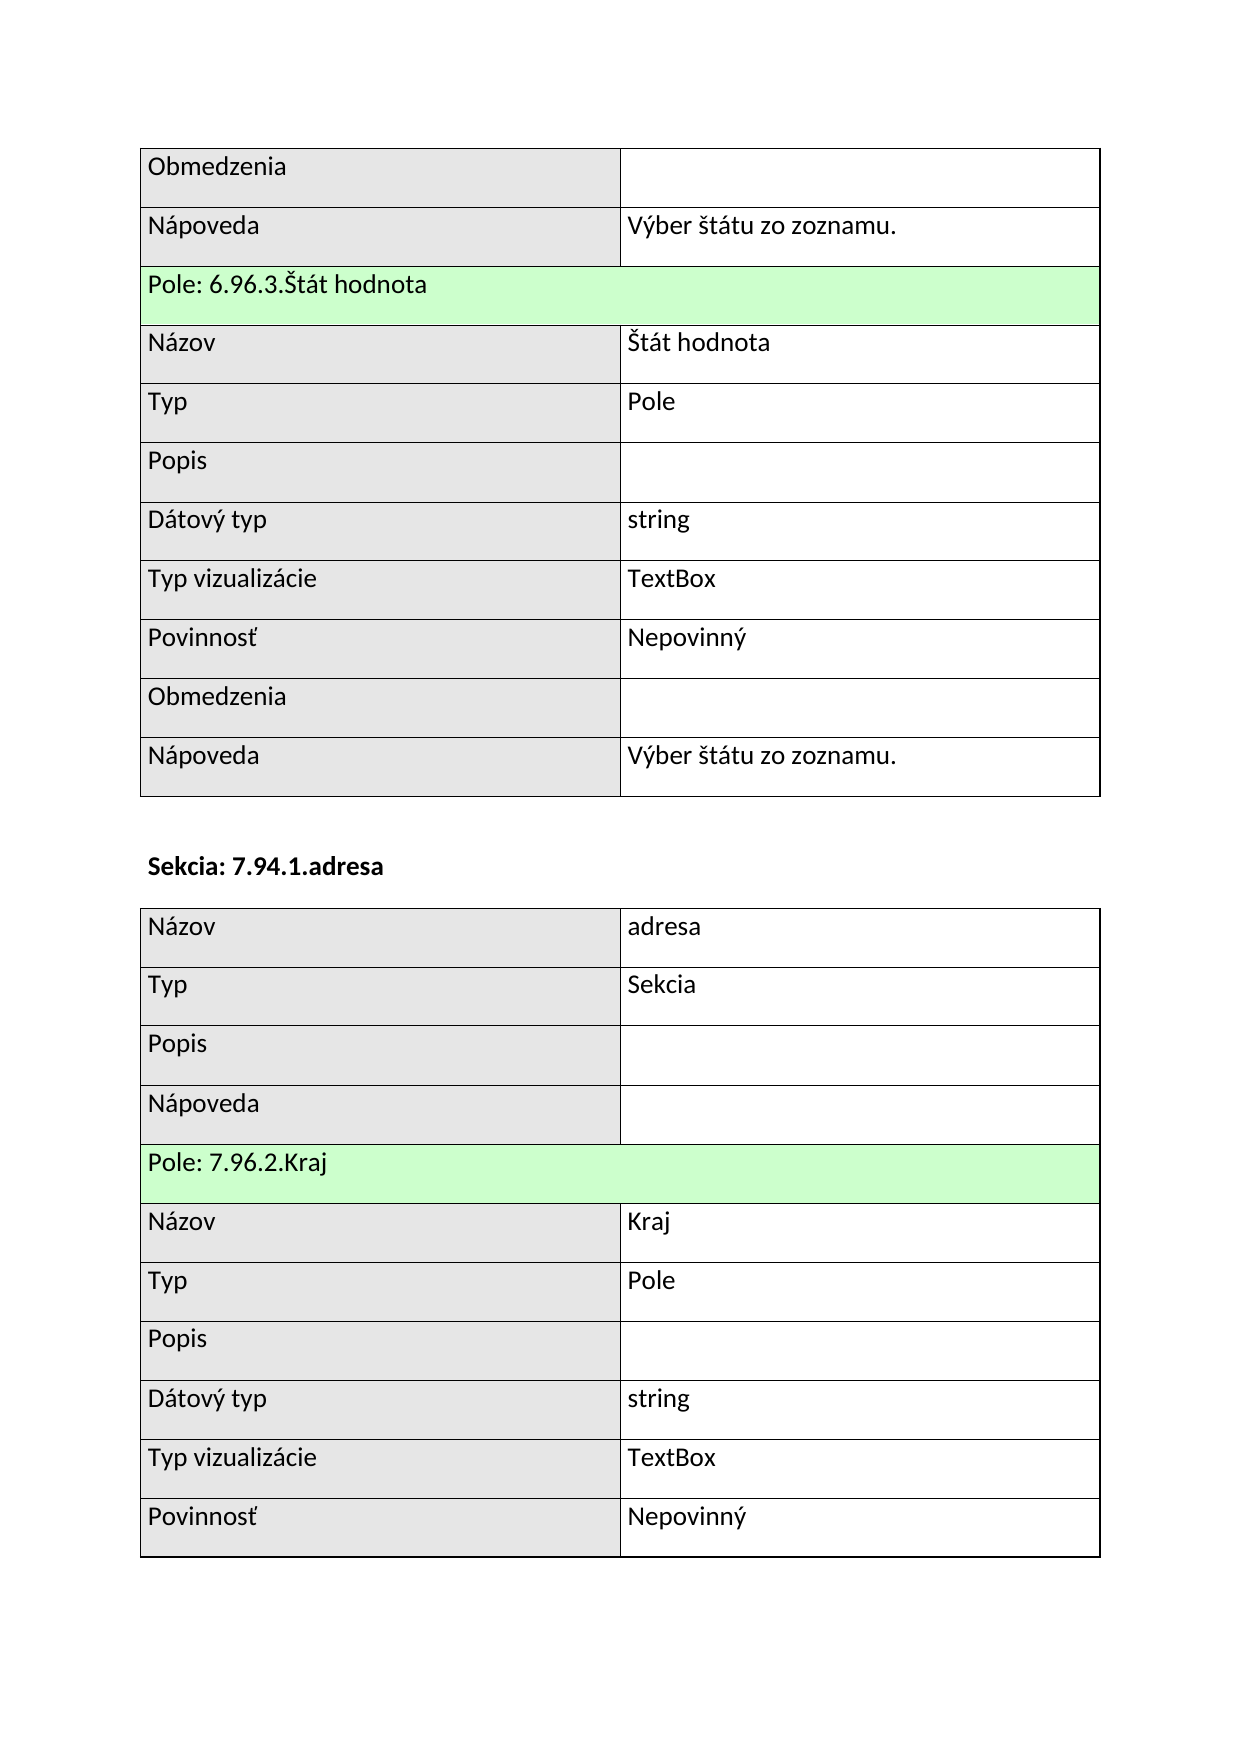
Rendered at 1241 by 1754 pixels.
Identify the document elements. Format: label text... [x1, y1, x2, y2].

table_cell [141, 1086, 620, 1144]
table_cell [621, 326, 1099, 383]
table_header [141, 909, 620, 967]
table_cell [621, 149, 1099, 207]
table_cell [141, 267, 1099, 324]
text Sekcia: 7.94.1.adresa [148, 849, 1093, 882]
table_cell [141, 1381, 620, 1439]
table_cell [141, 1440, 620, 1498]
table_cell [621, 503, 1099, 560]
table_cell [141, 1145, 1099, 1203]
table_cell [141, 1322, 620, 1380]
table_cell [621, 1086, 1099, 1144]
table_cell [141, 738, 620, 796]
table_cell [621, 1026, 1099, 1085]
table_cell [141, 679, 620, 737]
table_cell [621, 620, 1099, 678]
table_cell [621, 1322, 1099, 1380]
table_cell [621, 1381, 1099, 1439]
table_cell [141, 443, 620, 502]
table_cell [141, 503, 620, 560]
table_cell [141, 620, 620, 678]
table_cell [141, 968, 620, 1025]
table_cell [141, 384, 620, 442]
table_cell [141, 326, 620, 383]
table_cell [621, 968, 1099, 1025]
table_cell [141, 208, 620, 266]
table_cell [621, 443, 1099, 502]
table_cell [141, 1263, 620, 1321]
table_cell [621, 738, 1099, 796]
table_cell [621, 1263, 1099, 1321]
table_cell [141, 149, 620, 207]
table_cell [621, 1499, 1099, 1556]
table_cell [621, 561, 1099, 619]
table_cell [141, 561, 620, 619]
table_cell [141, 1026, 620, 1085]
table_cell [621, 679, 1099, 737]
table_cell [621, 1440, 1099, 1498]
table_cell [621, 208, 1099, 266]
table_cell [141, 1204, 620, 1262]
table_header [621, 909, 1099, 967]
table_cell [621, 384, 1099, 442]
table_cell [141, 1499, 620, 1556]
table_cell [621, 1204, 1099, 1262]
